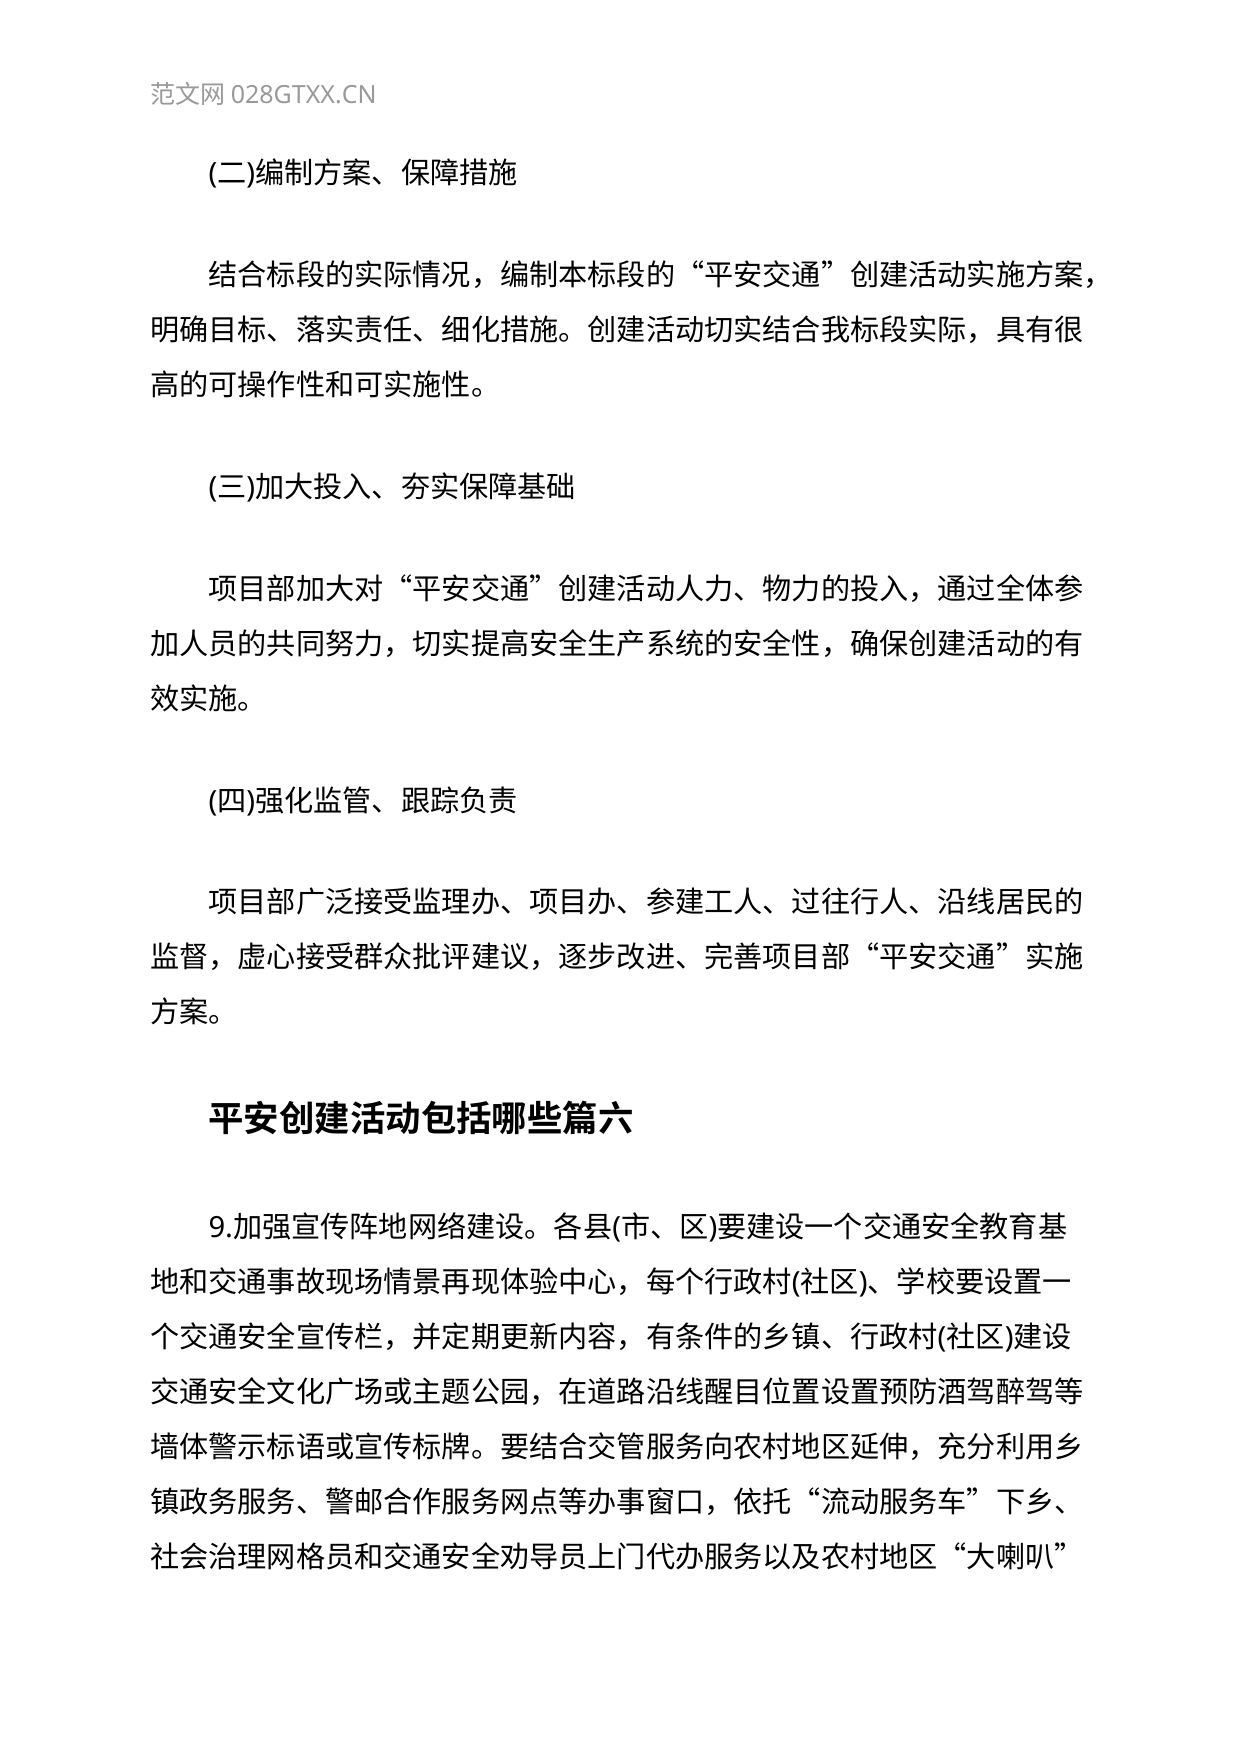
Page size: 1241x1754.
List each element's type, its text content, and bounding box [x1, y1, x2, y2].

text 结合标段的实际情况，编制本标段的“平安交通”创建活动实施方案，明确目标、落实责任、细化措施。创建活动切实结合我标段实际，具有很高的可操作性和可实施性。 [150, 252, 1090, 404]
text 项目部广泛接受监理办、项目办、参建工人、过往行人、沿线居民的监督，虚心接受群众批评建议，逐步改进、完善项目部“平安交通”实施方案。 [150, 879, 1090, 1031]
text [150, 1204, 1090, 1576]
text (二)编制方案、保障措施 [150, 150, 1090, 192]
text 平安创建活动包括哪些篇六 [150, 1091, 1090, 1142]
text 项目部加大对“平安交通”创建活动人力、物力的投入，通过全体参加人员的共同努力，切实提高安全生产系统的安全性，确保创建活动的有效实施。 [150, 566, 1090, 718]
text (四)强化监管、跟踪负责 [150, 777, 1090, 819]
text (三)加大投入、夯实保障基础 [150, 463, 1090, 506]
